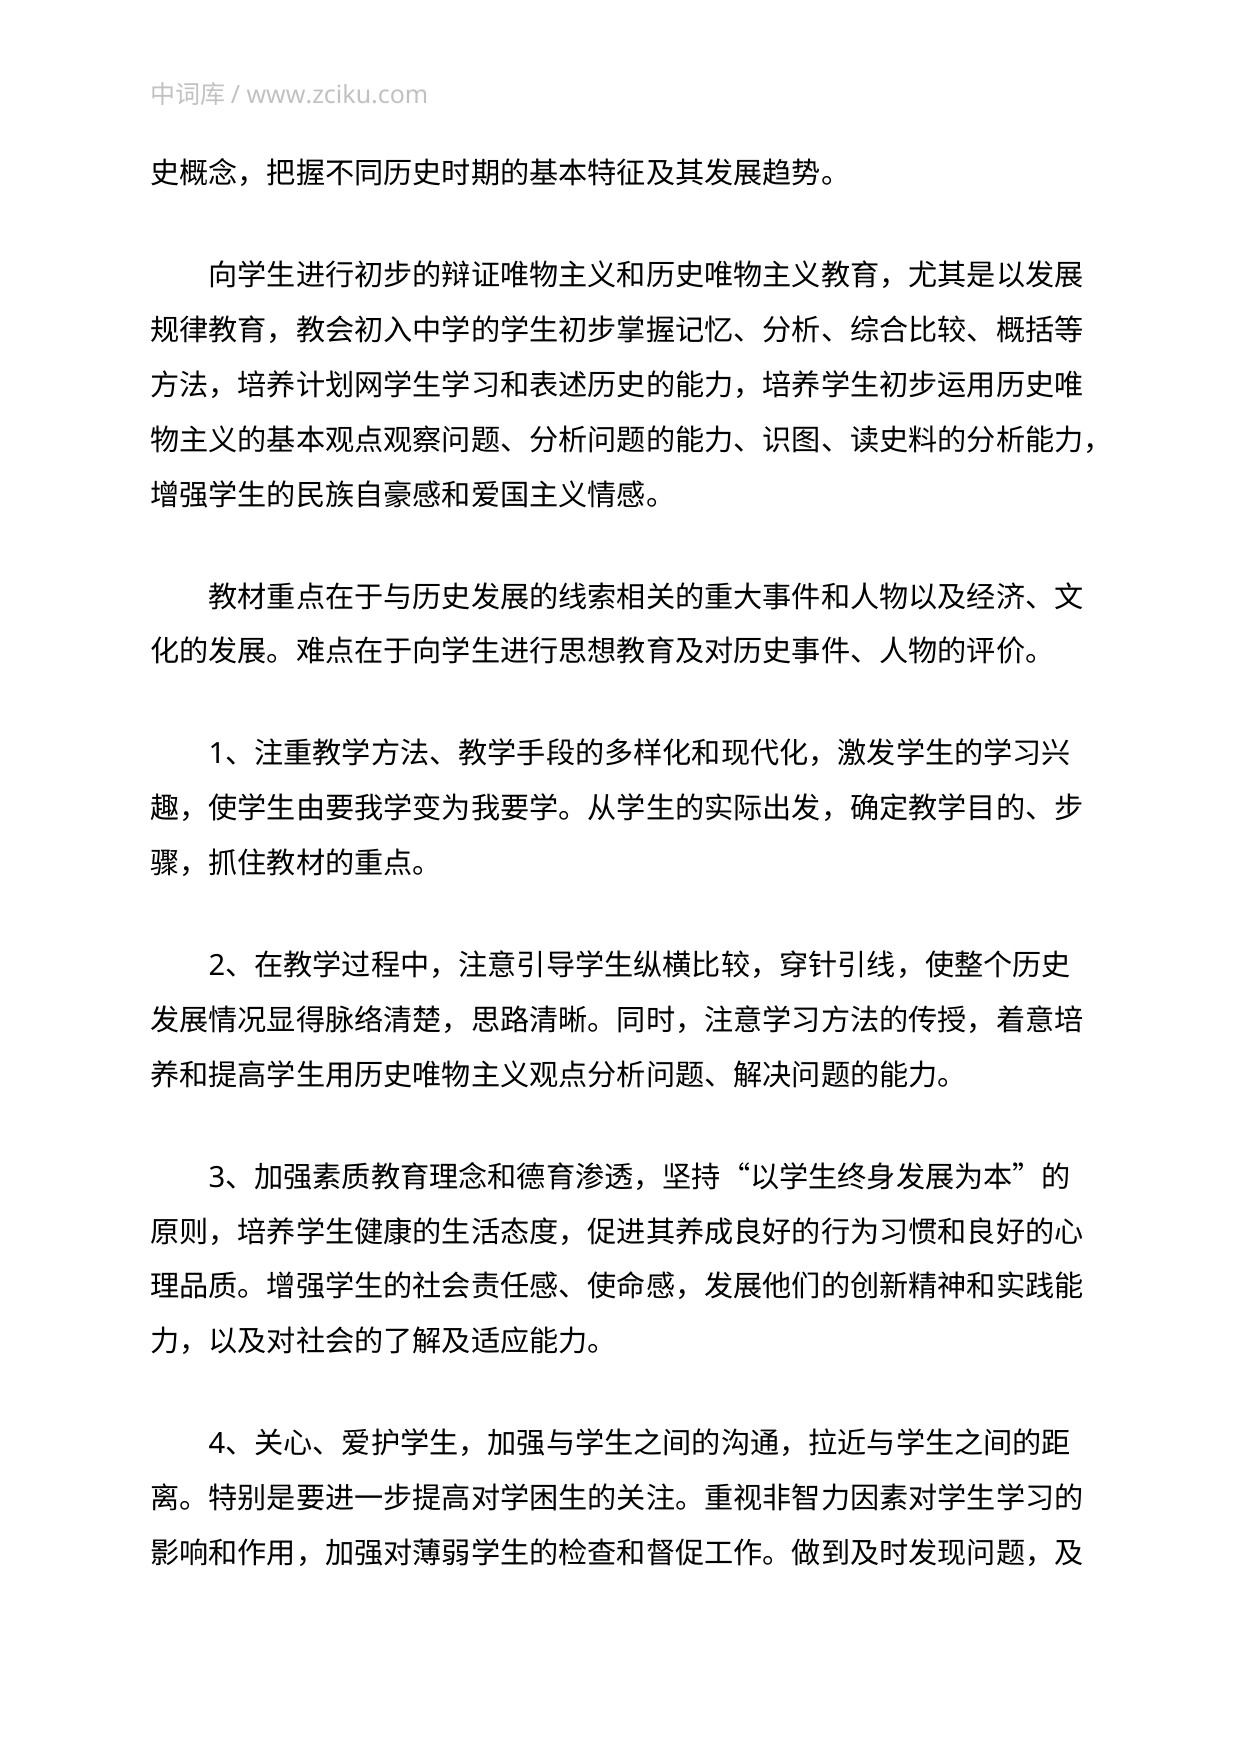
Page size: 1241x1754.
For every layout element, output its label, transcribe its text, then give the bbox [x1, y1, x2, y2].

text 向学生进行初步的辩证唯物主义和历史唯物主义教育，尤其是以发展规律教育，教会初入中学的学生初步掌握记忆、分析、综合比较、概括等方法，培养计划网学生学习和表述历史的能力，培养学生初步运用历史唯物主义的基本观点观察问题、分析问题的能力、识图、读史料的分析能力，增强学生的民族自豪感和爱国主义情感。 [150, 252, 1090, 514]
text 2、在教学过程中，注意引导学生纵横比较，穿针引线，使整个历史发展情况显得脉络清楚，思路清晰。同时，注意学习方法的传授，着意培养和提高学生用历史唯物主义观点分析问题、解决问题的能力。 [150, 941, 1090, 1094]
text 1、注重教学方法、教学手段的多样化和现代化，激发学生的学习兴趣，使学生由要我学变为我要学。从学生的实际出发，确定教学目的、步骤，抓住教材的重点。 [150, 730, 1090, 882]
text 3、加强素质教育理念和德育渗透，坚持“以学生终身发展为本”的原则，培养学生健康的生活态度，促进其养成良好的行为习惯和良好的心理品质。增强学生的社会责任感、使命感，发展他们的创新精神和实践能力，以及对社会的了解及适应能力。 [150, 1153, 1090, 1360]
text 教材重点在于与历史发展的线索相关的重大事件和人物以及经济、文化的发展。难点在于向学生进行思想教育及对历史事件、人物的评价。 [150, 573, 1090, 670]
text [150, 150, 1090, 192]
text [150, 1420, 1090, 1572]
